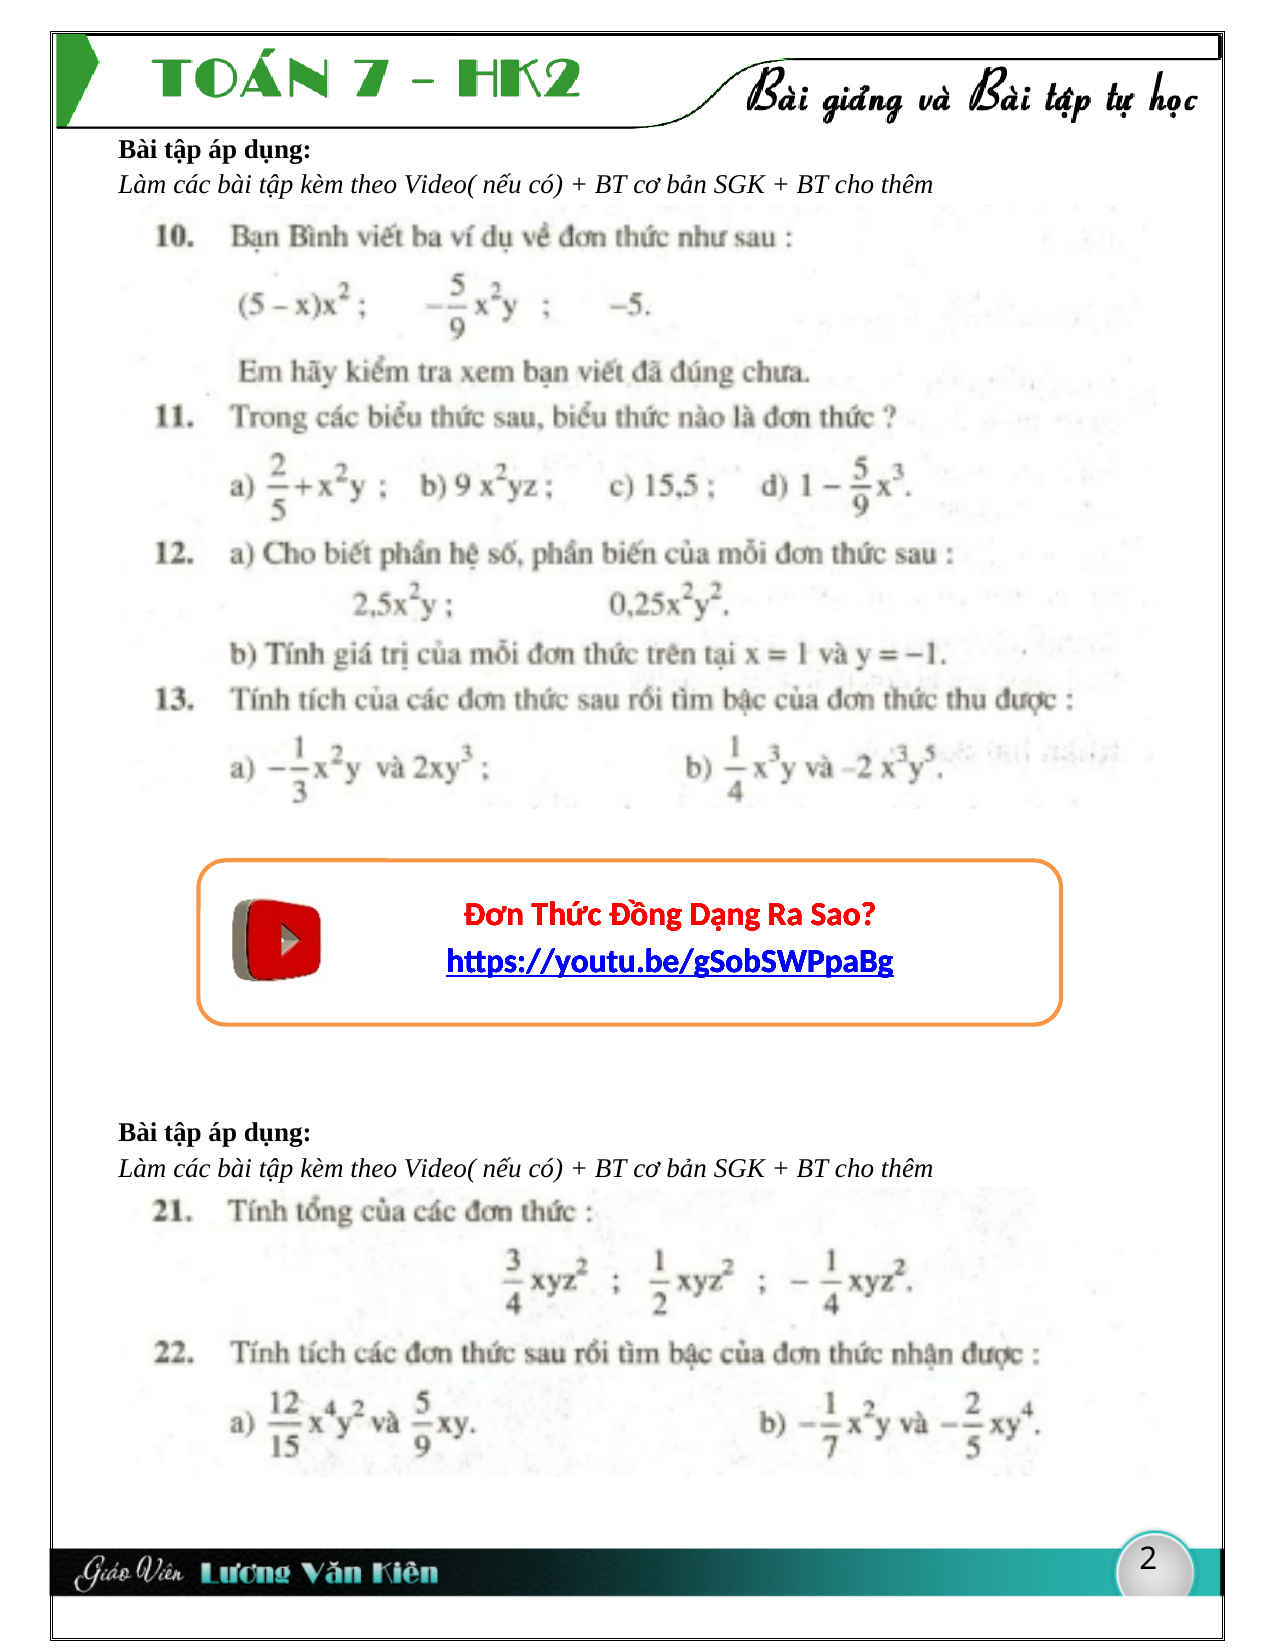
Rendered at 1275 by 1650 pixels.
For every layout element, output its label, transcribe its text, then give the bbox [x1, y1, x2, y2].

picture [56, 34, 1222, 130]
text Làm các bài tập kèm theo Video( nếu có) + BT cơ bản SGK + BT cho thêm [118, 1152, 1157, 1183]
text Làm các bài tập kèm theo Video( nếu có) + BT cơ bản SGK + BT cho thêm [118, 169, 1157, 200]
picture [118, 204, 1157, 809]
picture [56, 29, 1227, 130]
text Bài tập áp dụng: [118, 1116, 1157, 1147]
picture [53, 1525, 1222, 1606]
text Bài tập áp dụng: [118, 133, 1157, 164]
picture [118, 1187, 1172, 1477]
picture [211, 872, 347, 1009]
picture [56, 32, 1224, 130]
